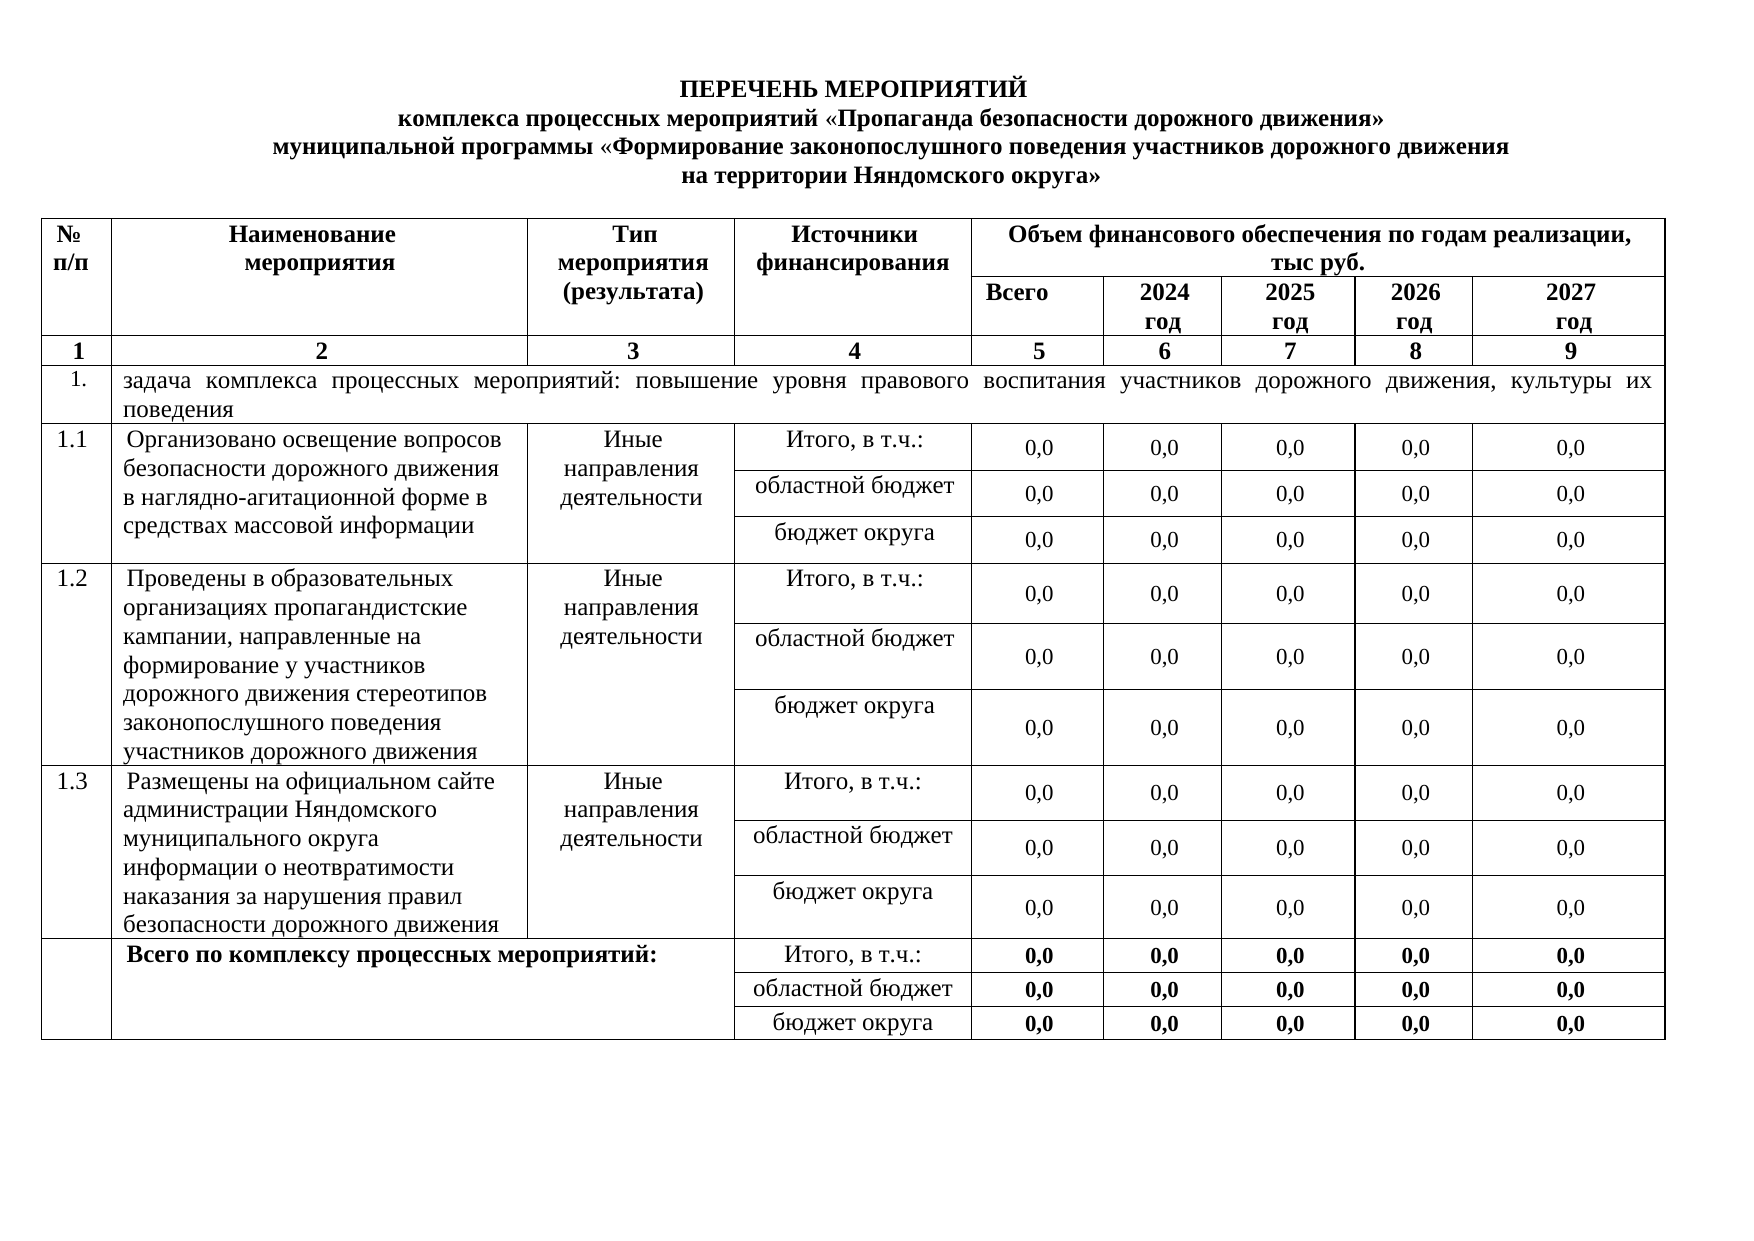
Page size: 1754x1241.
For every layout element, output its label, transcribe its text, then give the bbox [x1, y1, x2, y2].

table_cell 0,0 [1356, 876, 1472, 938]
table_cell 8 [1356, 336, 1472, 364]
table_cell 0,0 [1222, 424, 1354, 469]
table_cell 1 [42, 336, 111, 364]
table_cell 0,0 [1104, 973, 1221, 1006]
table_cell 0,0 [1104, 821, 1221, 875]
table_cell Итого, в т.ч.: [735, 564, 971, 622]
table_cell 0,0 [1356, 424, 1472, 469]
table_cell 9 [1473, 336, 1664, 364]
table_cell 0,0 [1473, 766, 1664, 819]
table_cell 0,0 [972, 876, 1103, 938]
table_cell Организовано освещение вопросов безопасности дорожного движения в наглядно-агитационной форме в средствах массовой информации [112, 424, 527, 562]
table_cell 1.1 [42, 424, 111, 562]
table_cell бюджет округа [735, 690, 971, 765]
table_cell 0,0 [1104, 517, 1221, 562]
table_cell бюджет округа [735, 1007, 971, 1039]
text комплекса процессных мероприятий «Пропаганда безопасности дорожного движения» [59, 103, 1648, 131]
table_cell 0,0 [1222, 471, 1354, 516]
table_cell 0,0 [972, 424, 1103, 469]
table_cell 0,0 [972, 624, 1103, 689]
table_cell Итого, в т.ч.: [735, 939, 971, 972]
table_cell задача комплекса процессных мероприятий: повышение уровня правового воспитания участников дорожного движения, культуры их поведения [112, 366, 1664, 423]
table_cell 0,0 [972, 517, 1103, 562]
table_cell 0,0 [1473, 424, 1664, 469]
table_cell 0,0 [1222, 821, 1354, 875]
table_cell 0,0 [972, 690, 1103, 765]
table_cell 0,0 [1222, 690, 1354, 765]
table_cell 0,0 [1222, 876, 1354, 938]
table_cell 0,0 [1104, 876, 1221, 938]
table_cell 0,0 [1104, 939, 1221, 972]
table_cell областной бюджет [735, 973, 971, 1006]
table_cell 4 [735, 336, 971, 364]
table_cell 5 [972, 336, 1103, 364]
table_cell 0,0 [1356, 624, 1472, 689]
table_cell Всего [972, 277, 1103, 335]
table_cell [42, 939, 111, 1039]
table_cell 0,0 [1104, 690, 1221, 765]
table_cell 0,0 [1222, 766, 1354, 819]
table_cell 0,0 [1473, 564, 1664, 622]
table_cell 0,0 [1222, 973, 1354, 1006]
table_cell 1.3 [42, 766, 111, 938]
table_cell 0,0 [1222, 517, 1354, 562]
table_cell Всего по комплексу процессных мероприятий: [112, 939, 734, 1039]
table_cell 0,0 [1104, 424, 1221, 469]
table_cell 0,0 [972, 1007, 1103, 1039]
table_cell 0,0 [1473, 517, 1664, 562]
table_cell Итого, в т.ч.: [735, 766, 971, 819]
table_header Наименование мероприятия [112, 219, 527, 335]
table_cell 0,0 [1222, 939, 1354, 972]
table_cell Проведены в образовательных организациях пропагандистские кампании, направленные на формирование у участников дорожного движения стереотипов законопослушного поведения участников дорожного движения [112, 564, 527, 765]
table_cell 0,0 [1473, 624, 1664, 689]
table_cell 1. [42, 366, 111, 423]
table_cell Иные направления деятельности [528, 766, 734, 938]
table_header Объем финансового обеспечения по годам реализации, тыс руб. [972, 219, 1664, 276]
text на территории Няндомского округа» [59, 160, 1648, 189]
table_cell 2025 год [1222, 277, 1354, 335]
table_cell 3 [528, 336, 734, 364]
table_cell областной бюджет [735, 471, 971, 516]
table_header № п/п [42, 219, 111, 335]
table_cell 0,0 [1473, 821, 1664, 875]
table_cell 0,0 [1473, 1007, 1664, 1039]
table_cell 0,0 [1356, 690, 1472, 765]
table_header Тип мероприятия (результата) [528, 219, 734, 335]
table_cell 0,0 [1104, 766, 1221, 819]
table_cell областной бюджет [735, 821, 971, 875]
table_cell 0,0 [1104, 1007, 1221, 1039]
table_cell 1.2 [42, 564, 111, 765]
table_cell 0,0 [972, 471, 1103, 516]
table_cell 0,0 [1104, 624, 1221, 689]
table_cell Размещены на официальном сайте администрации Няндомского муниципального округа информации о неотвратимости наказания за нарушения правил безопасности дорожного движения [112, 766, 527, 938]
table_cell 2026 год [1356, 277, 1472, 335]
table_cell 0,0 [1473, 973, 1664, 1006]
table_cell 0,0 [972, 973, 1103, 1006]
table_cell 0,0 [1473, 876, 1664, 938]
text муниципальной программы «Формирование законопослушного поведения участников дорожного движения [59, 131, 1648, 160]
table_cell 0,0 [1222, 564, 1354, 622]
table_cell 0,0 [1473, 471, 1664, 516]
table_cell 0,0 [1356, 766, 1472, 819]
table_cell бюджет округа [735, 876, 971, 938]
table_cell 0,0 [1356, 517, 1472, 562]
table_cell 0,0 [1104, 564, 1221, 622]
table_cell Итого, в т.ч.: [735, 424, 971, 469]
table_cell 0,0 [1222, 624, 1354, 689]
table_cell 0,0 [1356, 471, 1472, 516]
table_cell 0,0 [1222, 1007, 1354, 1039]
table_cell бюджет округа [735, 517, 971, 562]
table_cell 2024 год [1104, 277, 1221, 335]
table_cell 7 [1222, 336, 1354, 364]
table_cell 0,0 [1356, 939, 1472, 972]
table_cell 0,0 [1356, 1007, 1472, 1039]
table_header Источники финансирования [735, 219, 971, 335]
table_cell 0,0 [1356, 973, 1472, 1006]
table_cell 0,0 [972, 766, 1103, 819]
table_cell Иные направления деятельности [528, 424, 734, 562]
table_cell 0,0 [1473, 939, 1664, 972]
table_cell 0,0 [972, 939, 1103, 972]
table_cell 0,0 [1104, 471, 1221, 516]
text ПЕРЕЧЕНЬ МЕРОПРИЯТИЙ [59, 74, 1648, 103]
table_cell областной бюджет [735, 624, 971, 689]
table_cell 0,0 [1356, 821, 1472, 875]
table_cell Иные направления деятельности [528, 564, 734, 765]
table_cell 0,0 [1356, 564, 1472, 622]
table_cell 0,0 [1473, 690, 1664, 765]
table_cell 6 [1104, 336, 1221, 364]
table_cell 0,0 [972, 821, 1103, 875]
table_cell 0,0 [972, 564, 1103, 622]
table_cell 2 [112, 336, 527, 364]
table_cell 2027 год [1473, 277, 1664, 335]
